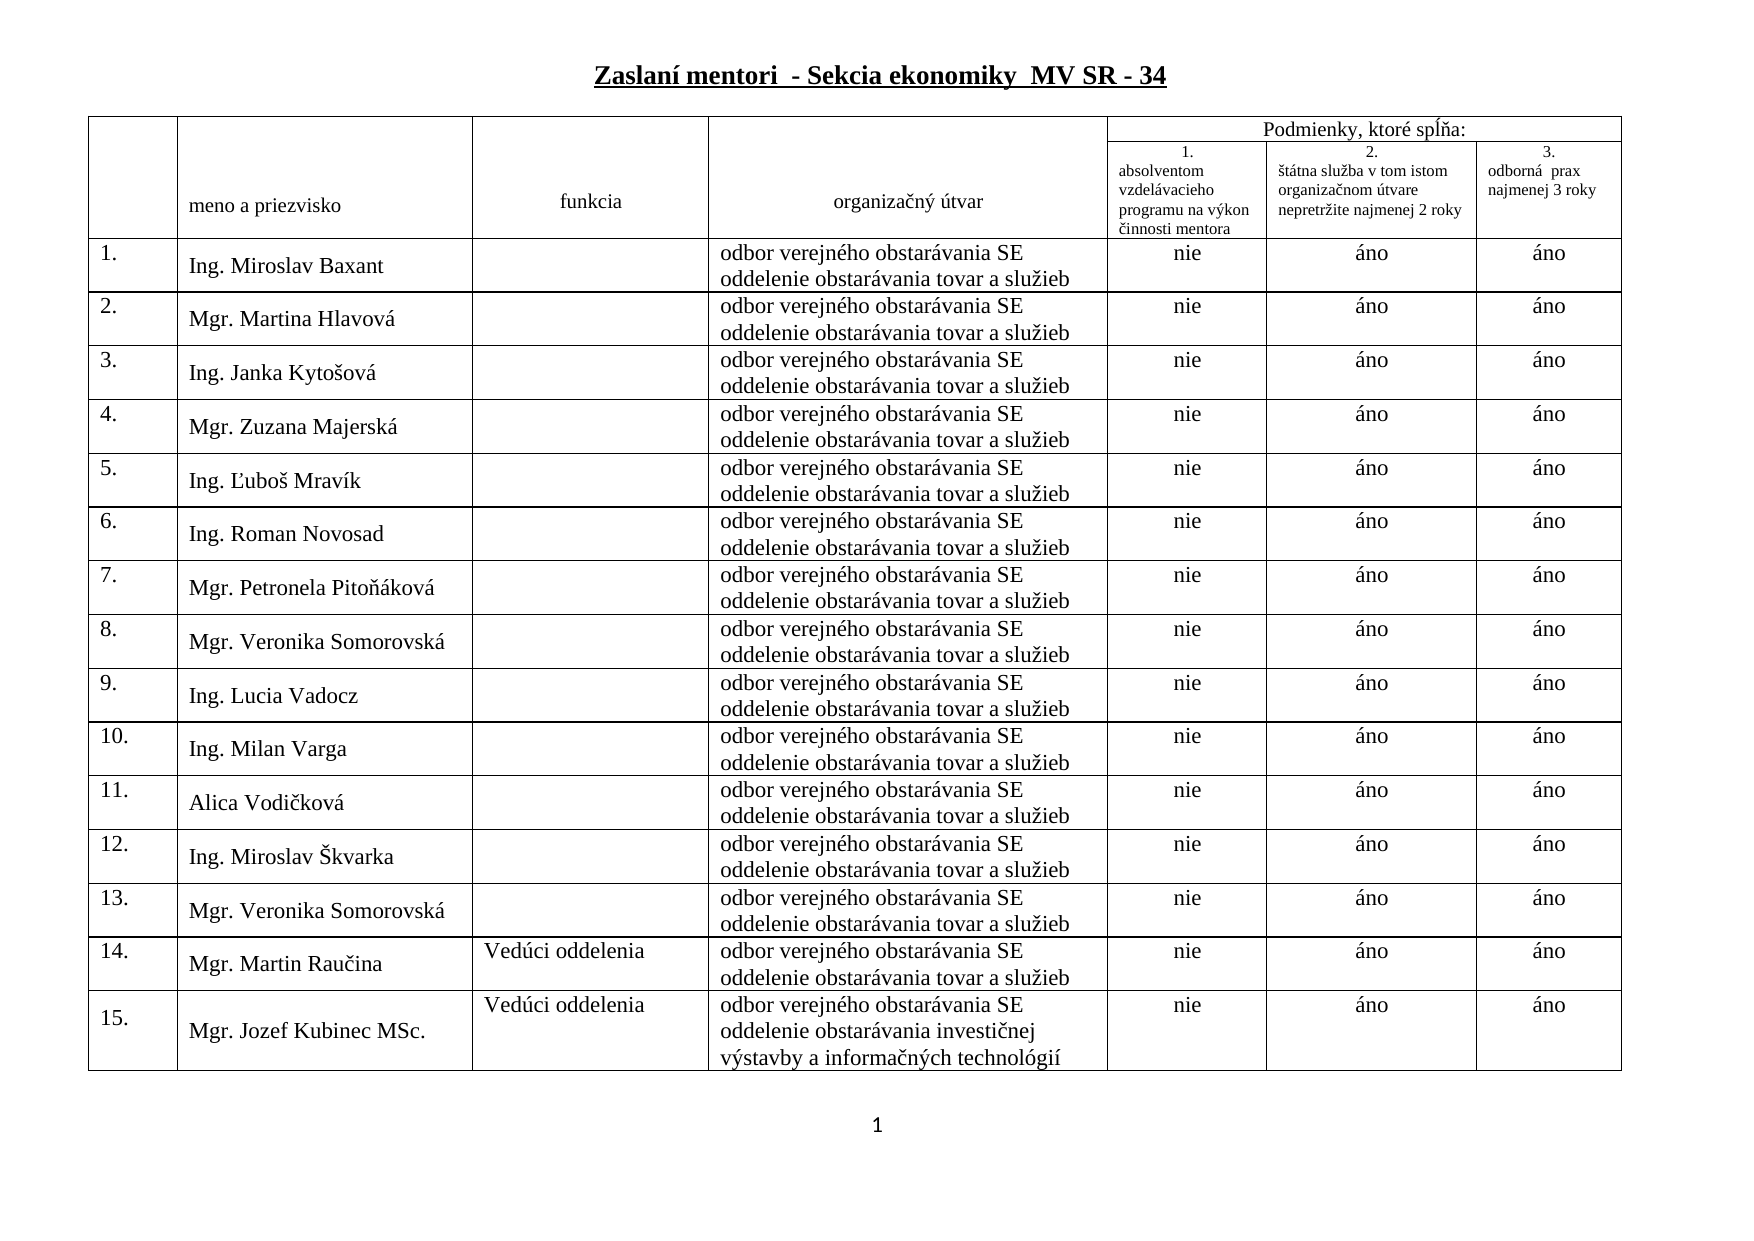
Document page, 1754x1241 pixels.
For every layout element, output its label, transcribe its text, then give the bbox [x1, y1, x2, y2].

table_cell nie [1108, 293, 1266, 345]
table_cell Ing. Miroslav Škvarka [178, 830, 472, 883]
table_cell nie [1108, 454, 1266, 506]
table_header organizačný útvar [709, 117, 1107, 238]
table_cell odbor verejného obstarávania SE oddelenie obstarávania tovar a služieb [709, 561, 1107, 614]
table_cell áno [1267, 561, 1476, 614]
table_cell [473, 776, 708, 829]
table_cell [89, 239, 177, 291]
table_cell áno [1267, 346, 1476, 399]
table_cell [473, 561, 708, 614]
table_cell 2. štátna služba v tom istom organizačnom útvare nepretržite najmenej 2 roky [1267, 142, 1476, 238]
table_cell áno [1477, 346, 1621, 399]
table_cell [473, 346, 708, 399]
table_header funkcia [473, 117, 708, 238]
table_cell nie [1108, 830, 1266, 883]
table_cell odbor verejného obstarávania SE oddelenie obstarávania tovar a služieb [709, 454, 1107, 506]
table_cell áno [1477, 776, 1621, 829]
table_cell áno [1477, 884, 1621, 936]
table_cell Ing. Miroslav Baxant [178, 239, 472, 291]
table_cell nie [1108, 400, 1266, 453]
table_cell [89, 723, 177, 775]
table_cell nie [1108, 615, 1266, 668]
table_cell Mgr. Martin Raučina [178, 938, 472, 990]
table_header [89, 117, 177, 238]
table_cell áno [1267, 884, 1476, 936]
text Zaslaní mentori - Sekcia ekonomiky MV SR - 34 [154, 59, 1606, 90]
table_cell áno [1267, 400, 1476, 453]
table_cell [473, 723, 708, 775]
table_cell 1. absolventom vzdelávacieho programu na výkon činnosti mentora [1108, 142, 1266, 238]
table_cell nie [1108, 938, 1266, 990]
table_cell áno [1477, 239, 1621, 291]
table_cell áno [1267, 938, 1476, 990]
table_cell Mgr. Martina Hlavová [178, 293, 472, 345]
table_cell Vedúci oddelenia [473, 938, 708, 990]
table_cell [89, 400, 177, 453]
table_cell odbor verejného obstarávania SE oddelenie obstarávania tovar a služieb [709, 346, 1107, 399]
table_cell áno [1477, 454, 1621, 506]
table_cell áno [1267, 293, 1476, 345]
table_cell [473, 454, 708, 506]
table_cell [89, 293, 177, 345]
table_cell nie [1108, 346, 1266, 399]
table_cell áno [1267, 615, 1476, 668]
table_cell odbor verejného obstarávania SE oddelenie obstarávania tovar a služieb [709, 830, 1107, 883]
table_cell [473, 615, 708, 668]
table_header meno a priezvisko [178, 117, 472, 238]
table_cell Mgr. Petronela Pitoňáková [178, 561, 472, 614]
table_cell [473, 669, 708, 721]
table_cell nie [1108, 884, 1266, 936]
table_cell áno [1267, 669, 1476, 721]
table_cell áno [1267, 723, 1476, 775]
table_cell [473, 830, 708, 883]
table_cell odbor verejného obstarávania SE oddelenie obstarávania tovar a služieb [709, 400, 1107, 453]
table_cell Mgr. Veronika Somorovská [178, 884, 472, 936]
table_cell Ing. Ľuboš Mravík [178, 454, 472, 506]
table_cell [473, 884, 708, 936]
table_cell áno [1477, 991, 1621, 1070]
table_cell [89, 561, 177, 614]
table_cell áno [1477, 615, 1621, 668]
table_cell [89, 669, 177, 721]
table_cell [709, 991, 1107, 1070]
table_cell Alica Vodičková [178, 776, 472, 829]
table_cell nie [1108, 239, 1266, 291]
table_cell odbor verejného obstarávania SE oddelenie obstarávania tovar a služieb [709, 884, 1107, 936]
table_cell odbor verejného obstarávania SE oddelenie obstarávania tovar a služieb [709, 239, 1107, 291]
table_cell áno [1477, 508, 1621, 560]
table_cell áno [1477, 293, 1621, 345]
table_cell Mgr. Veronika Somorovská [178, 615, 472, 668]
table_cell áno [1477, 561, 1621, 614]
table_cell [473, 508, 708, 560]
table_cell [89, 508, 177, 560]
table_cell odbor verejného obstarávania SE oddelenie obstarávania tovar a služieb [709, 723, 1107, 775]
table_cell áno [1267, 508, 1476, 560]
table_cell Ing. Lucia Vadocz [178, 669, 472, 721]
table_cell áno [1267, 830, 1476, 883]
table_cell odbor verejného obstarávania SE oddelenie obstarávania tovar a služieb [709, 938, 1107, 990]
table_cell nie [1108, 723, 1266, 775]
table_cell [89, 991, 177, 1070]
table_header Podmienky, ktoré spĺňa: [1108, 117, 1621, 141]
table_cell odbor verejného obstarávania SE oddelenie obstarávania tovar a služieb [709, 669, 1107, 721]
table_cell nie [1108, 669, 1266, 721]
table_cell Mgr. Zuzana Majerská [178, 400, 472, 453]
table_cell odbor verejného obstarávania SE oddelenie obstarávania tovar a služieb [709, 615, 1107, 668]
table_cell Ing. Roman Novosad [178, 508, 472, 560]
table_cell áno [1267, 454, 1476, 506]
table_cell odbor verejného obstarávania SE oddelenie obstarávania tovar a služieb [709, 293, 1107, 345]
table_cell Vedúci oddelenia [473, 991, 708, 1070]
table_cell Ing. Janka Kytošová [178, 346, 472, 399]
table_cell nie [1108, 776, 1266, 829]
table_cell [89, 615, 177, 668]
table_cell [89, 938, 177, 990]
table_cell áno [1477, 669, 1621, 721]
table_cell áno [1267, 991, 1476, 1070]
table_cell nie [1108, 561, 1266, 614]
table_cell [89, 776, 177, 829]
table_cell nie [1108, 991, 1266, 1070]
table_cell [89, 346, 177, 399]
table_cell odbor verejného obstarávania SE oddelenie obstarávania tovar a služieb [709, 776, 1107, 829]
table_cell áno [1267, 776, 1476, 829]
table_cell nie [1108, 508, 1266, 560]
table_cell [89, 830, 177, 883]
table_cell Mgr. Jozef Kubinec MSc. [178, 991, 472, 1070]
table_cell [89, 454, 177, 506]
table_cell áno [1477, 400, 1621, 453]
table_cell odbor verejného obstarávania SE oddelenie obstarávania tovar a služieb [709, 508, 1107, 560]
table_cell [89, 884, 177, 936]
table_cell áno [1477, 830, 1621, 883]
table_cell áno [1477, 723, 1621, 775]
table_cell [473, 293, 708, 345]
table_cell Ing. Milan Varga [178, 723, 472, 775]
table_cell [473, 239, 708, 291]
table_cell 3. odborná prax najmenej 3 roky [1477, 142, 1621, 238]
table_cell [473, 400, 708, 453]
table_cell áno [1267, 239, 1476, 291]
table_cell áno [1477, 938, 1621, 990]
